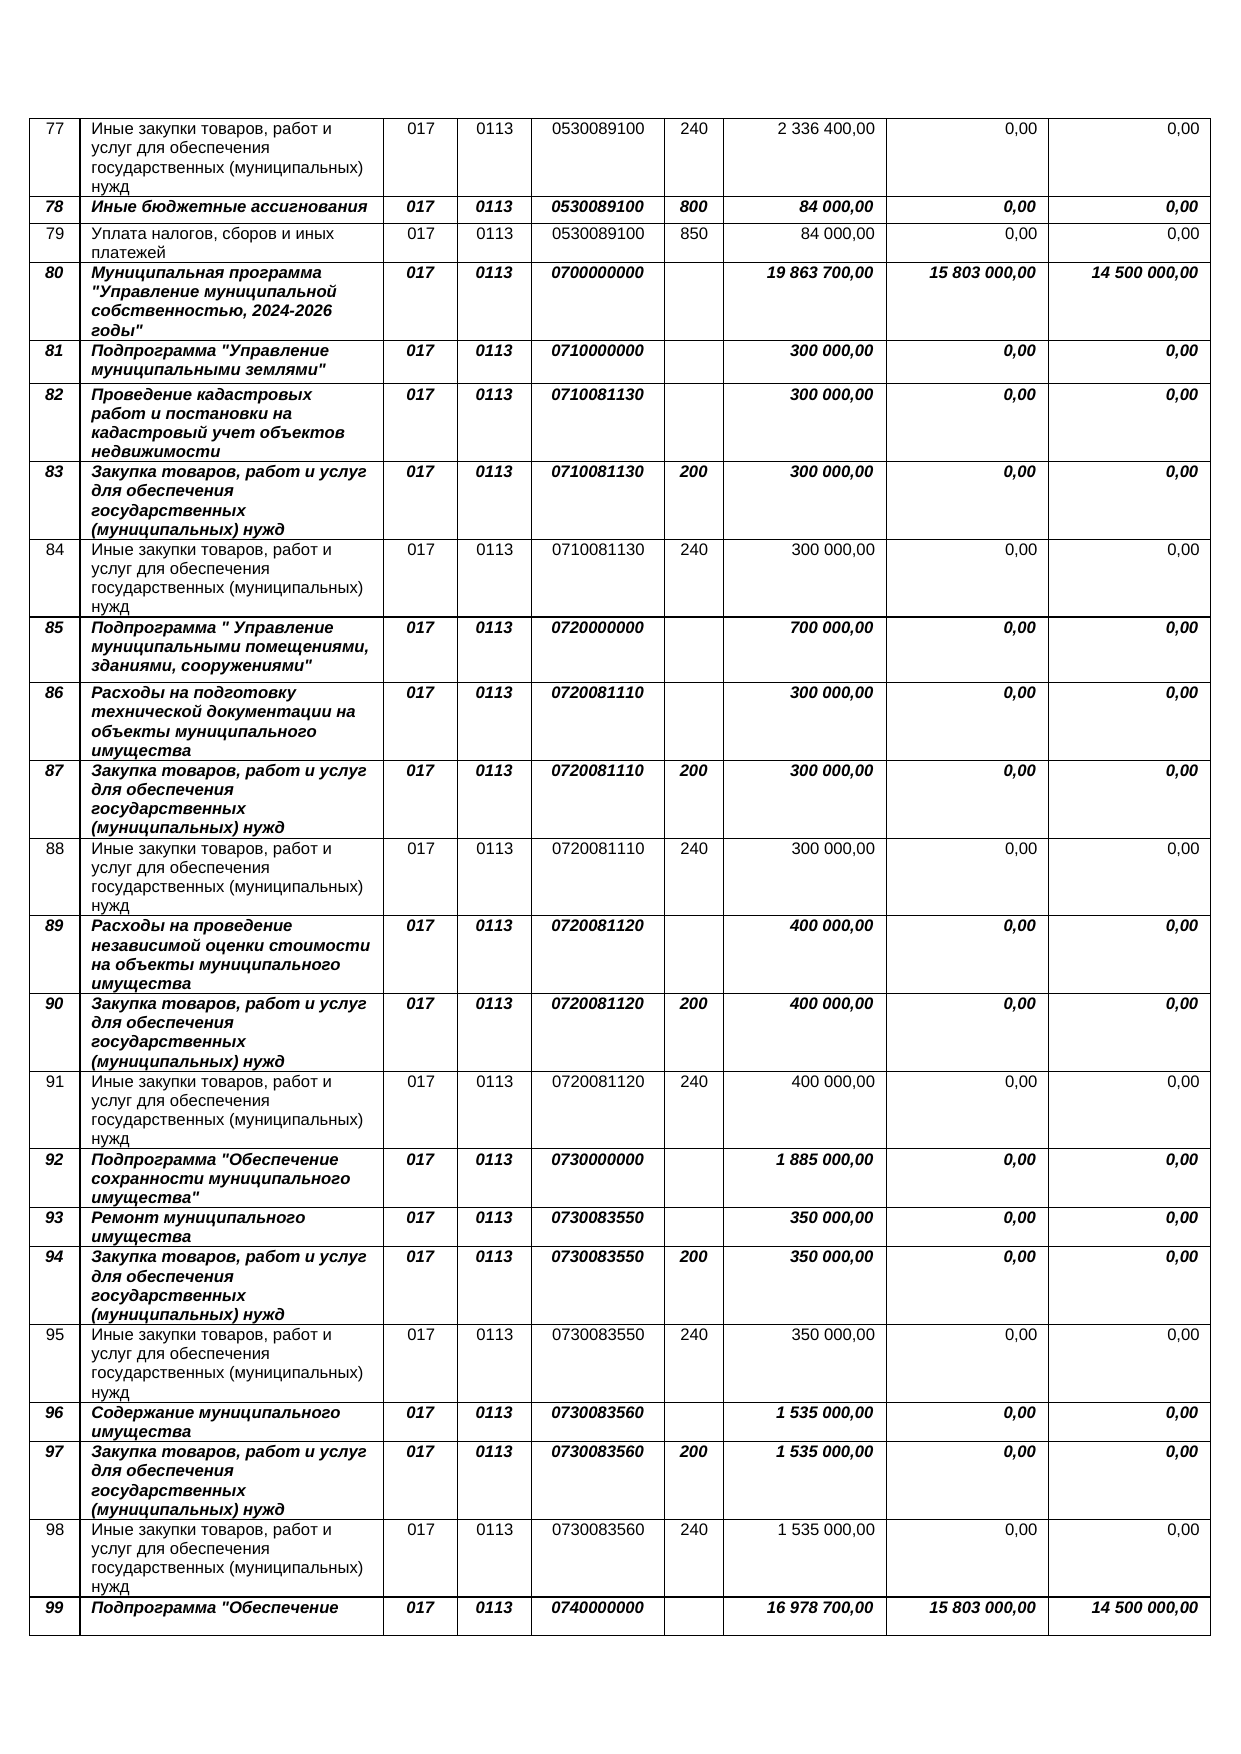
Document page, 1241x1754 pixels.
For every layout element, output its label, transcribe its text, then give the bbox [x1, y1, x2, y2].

table_cell 017 [384, 994, 457, 1071]
table_cell 0,00 [887, 916, 1048, 993]
table_cell 0,00 [887, 1520, 1048, 1596]
table_cell 017 [384, 1403, 457, 1441]
table_cell 0,00 [1049, 994, 1210, 1071]
table_cell 0113 [458, 1520, 531, 1596]
table_cell 017 [384, 1520, 457, 1596]
table_cell 0,00 [1049, 384, 1210, 461]
table_cell 0113 [458, 1598, 531, 1635]
table_cell 88 [30, 839, 79, 915]
table_cell 0113 [458, 224, 531, 262]
table_cell 0,00 [1049, 1072, 1210, 1148]
table_cell 200 [665, 761, 723, 837]
table_cell 0730083550 [532, 1247, 664, 1324]
table_cell 0720081110 [532, 839, 664, 915]
table_cell 0113 [458, 1208, 531, 1246]
table_cell 017 [384, 462, 457, 539]
table_cell 0730083560 [532, 1442, 664, 1519]
table_cell 240 [665, 119, 723, 196]
table_cell 0720000000 [532, 618, 664, 682]
table_cell 0,00 [1049, 341, 1210, 383]
table_cell 2 336 400,00 [724, 119, 886, 196]
table_cell 0720081120 [532, 994, 664, 1071]
table_cell 700 000,00 [724, 618, 886, 682]
table_cell 400 000,00 [724, 916, 886, 993]
table_cell 0,00 [1049, 1520, 1210, 1596]
table_cell 0710081130 [532, 540, 664, 616]
table_cell [665, 1403, 723, 1441]
table_cell 0,00 [887, 761, 1048, 837]
table_cell 0113 [458, 1247, 531, 1324]
table_cell 0,00 [887, 839, 1048, 915]
table_cell 200 [665, 1442, 723, 1519]
table_cell [665, 263, 723, 339]
table_cell Подпрограмма "Обеспечение сохранности муниципального имущества" [81, 1149, 383, 1207]
table_cell 017 [384, 618, 457, 682]
table_cell 240 [665, 540, 723, 616]
table_cell 017 [384, 263, 457, 339]
table_cell 0,00 [1049, 683, 1210, 760]
table_cell 0730083560 [532, 1403, 664, 1441]
table_cell 300 000,00 [724, 341, 886, 383]
table_cell 89 [30, 916, 79, 993]
table_cell Подпрограмма "Управление муниципальными землями" [81, 341, 383, 383]
table_cell 200 [665, 994, 723, 1071]
table_cell 0720081120 [532, 916, 664, 993]
table_cell 0,00 [887, 1149, 1048, 1207]
table_cell 017 [384, 341, 457, 383]
table_cell 0,00 [1049, 540, 1210, 616]
table_cell Ремонт муниципального имущества [81, 1208, 383, 1246]
table_cell 0,00 [1049, 1442, 1210, 1519]
table_cell [665, 384, 723, 461]
table_cell 0113 [458, 761, 531, 837]
table_cell 0,00 [887, 224, 1048, 262]
table_cell 0530089100 [532, 119, 664, 196]
table_cell Закупка товаров, работ и услуг для обеспечения государственных (муниципальных) нужд [81, 462, 383, 539]
table_cell 0,00 [1049, 1403, 1210, 1441]
table_cell 0113 [458, 994, 531, 1071]
table_cell Содержание муниципального имущества [81, 1403, 383, 1441]
table_cell [665, 683, 723, 760]
table_cell 0530089100 [532, 224, 664, 262]
table_cell 0710081130 [532, 462, 664, 539]
table_cell 0113 [458, 618, 531, 682]
table_cell 91 [30, 1072, 79, 1148]
table_cell 0740000000 [532, 1598, 664, 1635]
table_cell 87 [30, 761, 79, 837]
table_cell Уплата налогов, сборов и иных платежей [81, 224, 383, 262]
table_cell 0113 [458, 540, 531, 616]
table_cell 0530089100 [532, 197, 664, 222]
table_cell 300 000,00 [724, 761, 886, 837]
table_cell 200 [665, 1247, 723, 1324]
table_cell Иные закупки товаров, работ и услуг для обеспечения государственных (муниципальных) нужд [81, 540, 383, 616]
table_cell 017 [384, 1149, 457, 1207]
table_cell 96 [30, 1403, 79, 1441]
table_cell 0113 [458, 916, 531, 993]
table_cell 0113 [458, 1442, 531, 1519]
table_cell Иные закупки товаров, работ и услуг для обеспечения государственных (муниципальных) нужд [81, 1520, 383, 1596]
table_cell 0113 [458, 839, 531, 915]
table_cell 99 [30, 1598, 79, 1635]
table_cell 0720081120 [532, 1072, 664, 1148]
table_cell 017 [384, 761, 457, 837]
table_cell 017 [384, 119, 457, 196]
table_cell 017 [384, 384, 457, 461]
table_cell 0113 [458, 683, 531, 760]
table_cell 15 803 000,00 [887, 263, 1048, 339]
table_cell [665, 341, 723, 383]
table_cell 1 535 000,00 [724, 1403, 886, 1441]
table_cell 017 [384, 197, 457, 222]
table_cell 16 978 700,00 [724, 1598, 886, 1635]
table_cell 300 000,00 [724, 683, 886, 760]
table_cell 0720081110 [532, 761, 664, 837]
table_cell 0,00 [887, 197, 1048, 222]
table_cell 81 [30, 341, 79, 383]
table_cell Закупка товаров, работ и услуг для обеспечения государственных (муниципальных) нужд [81, 994, 383, 1071]
table_cell 1 535 000,00 [724, 1442, 886, 1519]
table_cell 0,00 [1049, 1325, 1210, 1402]
table_cell 0700000000 [532, 263, 664, 339]
table_cell 0,00 [1049, 618, 1210, 682]
table_cell 97 [30, 1442, 79, 1519]
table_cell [81, 1598, 383, 1635]
table_cell 0113 [458, 197, 531, 222]
table_cell Закупка товаров, работ и услуг для обеспечения государственных (муниципальных) нужд [81, 761, 383, 837]
table_cell Проведение кадастровых работ и постановки на кадастровый учет объектов недвижимости [81, 384, 383, 461]
table_cell 94 [30, 1247, 79, 1324]
table_cell 92 [30, 1149, 79, 1207]
table_cell 017 [384, 839, 457, 915]
table_cell 017 [384, 1072, 457, 1148]
table_cell 15 803 000,00 [887, 1598, 1048, 1635]
table_cell 240 [665, 1520, 723, 1596]
table_cell 95 [30, 1325, 79, 1402]
table_cell [665, 618, 723, 682]
table_cell 0730083560 [532, 1520, 664, 1596]
table_cell 0,00 [887, 540, 1048, 616]
table_cell 017 [384, 1208, 457, 1246]
table_cell 0,00 [887, 618, 1048, 682]
table_cell 017 [384, 916, 457, 993]
table_cell 84 [30, 540, 79, 616]
table_cell 0113 [458, 1325, 531, 1402]
table_cell 0730083550 [532, 1208, 664, 1246]
table_cell 14 500 000,00 [1049, 263, 1210, 339]
table_cell 0,00 [887, 1403, 1048, 1441]
table_cell Муниципальная программа "Управление муниципальной собственностью, 2024-2026 годы" [81, 263, 383, 339]
table_cell 90 [30, 994, 79, 1071]
table_cell 0113 [458, 263, 531, 339]
table_cell 350 000,00 [724, 1208, 886, 1246]
table_cell 0,00 [887, 1208, 1048, 1246]
table_cell 0,00 [887, 341, 1048, 383]
table_cell Закупка товаров, работ и услуг для обеспечения государственных (муниципальных) нужд [81, 1442, 383, 1519]
table_cell 0,00 [1049, 462, 1210, 539]
table_cell 017 [384, 1598, 457, 1635]
table_cell 017 [384, 1442, 457, 1519]
table_cell 800 [665, 197, 723, 222]
table_cell 350 000,00 [724, 1325, 886, 1402]
table_cell 0730083550 [532, 1325, 664, 1402]
table_cell 350 000,00 [724, 1247, 886, 1324]
table_cell 0,00 [1049, 119, 1210, 196]
table_cell 0,00 [887, 1442, 1048, 1519]
table_cell 017 [384, 1325, 457, 1402]
table_cell 0,00 [1049, 224, 1210, 262]
table_cell 84 000,00 [724, 197, 886, 222]
table_cell 0,00 [1049, 761, 1210, 837]
table_cell 0,00 [887, 683, 1048, 760]
table_cell 0,00 [887, 1247, 1048, 1324]
table_cell 300 000,00 [724, 839, 886, 915]
table_cell 300 000,00 [724, 540, 886, 616]
table_cell 0,00 [887, 1072, 1048, 1148]
table_cell 0,00 [887, 119, 1048, 196]
table_cell 400 000,00 [724, 994, 886, 1071]
table_cell Иные закупки товаров, работ и услуг для обеспечения государственных (муниципальных) нужд [81, 1325, 383, 1402]
table_cell [665, 1149, 723, 1207]
table_cell 82 [30, 384, 79, 461]
table_cell 0,00 [887, 1325, 1048, 1402]
table_cell 84 000,00 [724, 224, 886, 262]
table_cell [665, 1208, 723, 1246]
table_cell 0,00 [1049, 1247, 1210, 1324]
table_cell 0,00 [887, 994, 1048, 1071]
table_cell 0710000000 [532, 341, 664, 383]
table_cell 83 [30, 462, 79, 539]
table_cell Расходы на проведение независимой оценки стоимости на объекты муниципального имущества [81, 916, 383, 993]
table_cell 80 [30, 263, 79, 339]
table_cell 017 [384, 683, 457, 760]
table_cell 1 535 000,00 [724, 1520, 886, 1596]
table_cell Иные закупки товаров, работ и услуг для обеспечения государственных (муниципальных) нужд [81, 839, 383, 915]
table_cell 400 000,00 [724, 1072, 886, 1148]
table_cell 1 885 000,00 [724, 1149, 886, 1207]
table_cell 85 [30, 618, 79, 682]
table_cell Иные закупки товаров, работ и услуг для обеспечения государственных (муниципальных) нужд [81, 119, 383, 196]
table_cell 300 000,00 [724, 462, 886, 539]
table_cell 017 [384, 224, 457, 262]
table_cell 240 [665, 839, 723, 915]
table_cell [665, 1598, 723, 1635]
table_cell 200 [665, 462, 723, 539]
table_cell 0,00 [887, 384, 1048, 461]
table_cell 300 000,00 [724, 384, 886, 461]
table_cell Иные бюджетные ассигнования [81, 197, 383, 222]
table_cell 0,00 [1049, 1208, 1210, 1246]
table_cell 0113 [458, 119, 531, 196]
table_cell 93 [30, 1208, 79, 1246]
table_cell 0,00 [1049, 916, 1210, 993]
table_cell 850 [665, 224, 723, 262]
table_cell 98 [30, 1520, 79, 1596]
table_cell 79 [30, 224, 79, 262]
table_cell 0730000000 [532, 1149, 664, 1207]
table_cell 0113 [458, 1072, 531, 1148]
table_cell Расходы на подготовку технической документации на объекты муниципального имущества [81, 683, 383, 760]
table_cell 77 [30, 119, 79, 196]
table_cell 0,00 [887, 462, 1048, 539]
table_cell 017 [384, 1247, 457, 1324]
table_cell 14 500 000,00 [1049, 1598, 1210, 1635]
table_cell 0113 [458, 1403, 531, 1441]
table_cell 017 [384, 540, 457, 616]
table_cell 19 863 700,00 [724, 263, 886, 339]
table_cell 86 [30, 683, 79, 760]
table_cell 240 [665, 1325, 723, 1402]
table_cell Подпрограмма " Управление муниципальными помещениями, зданиями, сооружениями" [81, 618, 383, 682]
table_cell Иные закупки товаров, работ и услуг для обеспечения государственных (муниципальных) нужд [81, 1072, 383, 1148]
table_cell 0,00 [1049, 839, 1210, 915]
table_cell 0113 [458, 341, 531, 383]
table_cell 0113 [458, 462, 531, 539]
table_cell 0720081110 [532, 683, 664, 760]
table_cell 0710081130 [532, 384, 664, 461]
table_cell [665, 916, 723, 993]
table_cell 0,00 [1049, 1149, 1210, 1207]
table_cell Закупка товаров, работ и услуг для обеспечения государственных (муниципальных) нужд [81, 1247, 383, 1324]
table_cell 0113 [458, 384, 531, 461]
table_cell 0113 [458, 1149, 531, 1207]
table_cell 0,00 [1049, 197, 1210, 222]
table_cell 78 [30, 197, 79, 222]
table_cell 240 [665, 1072, 723, 1148]
